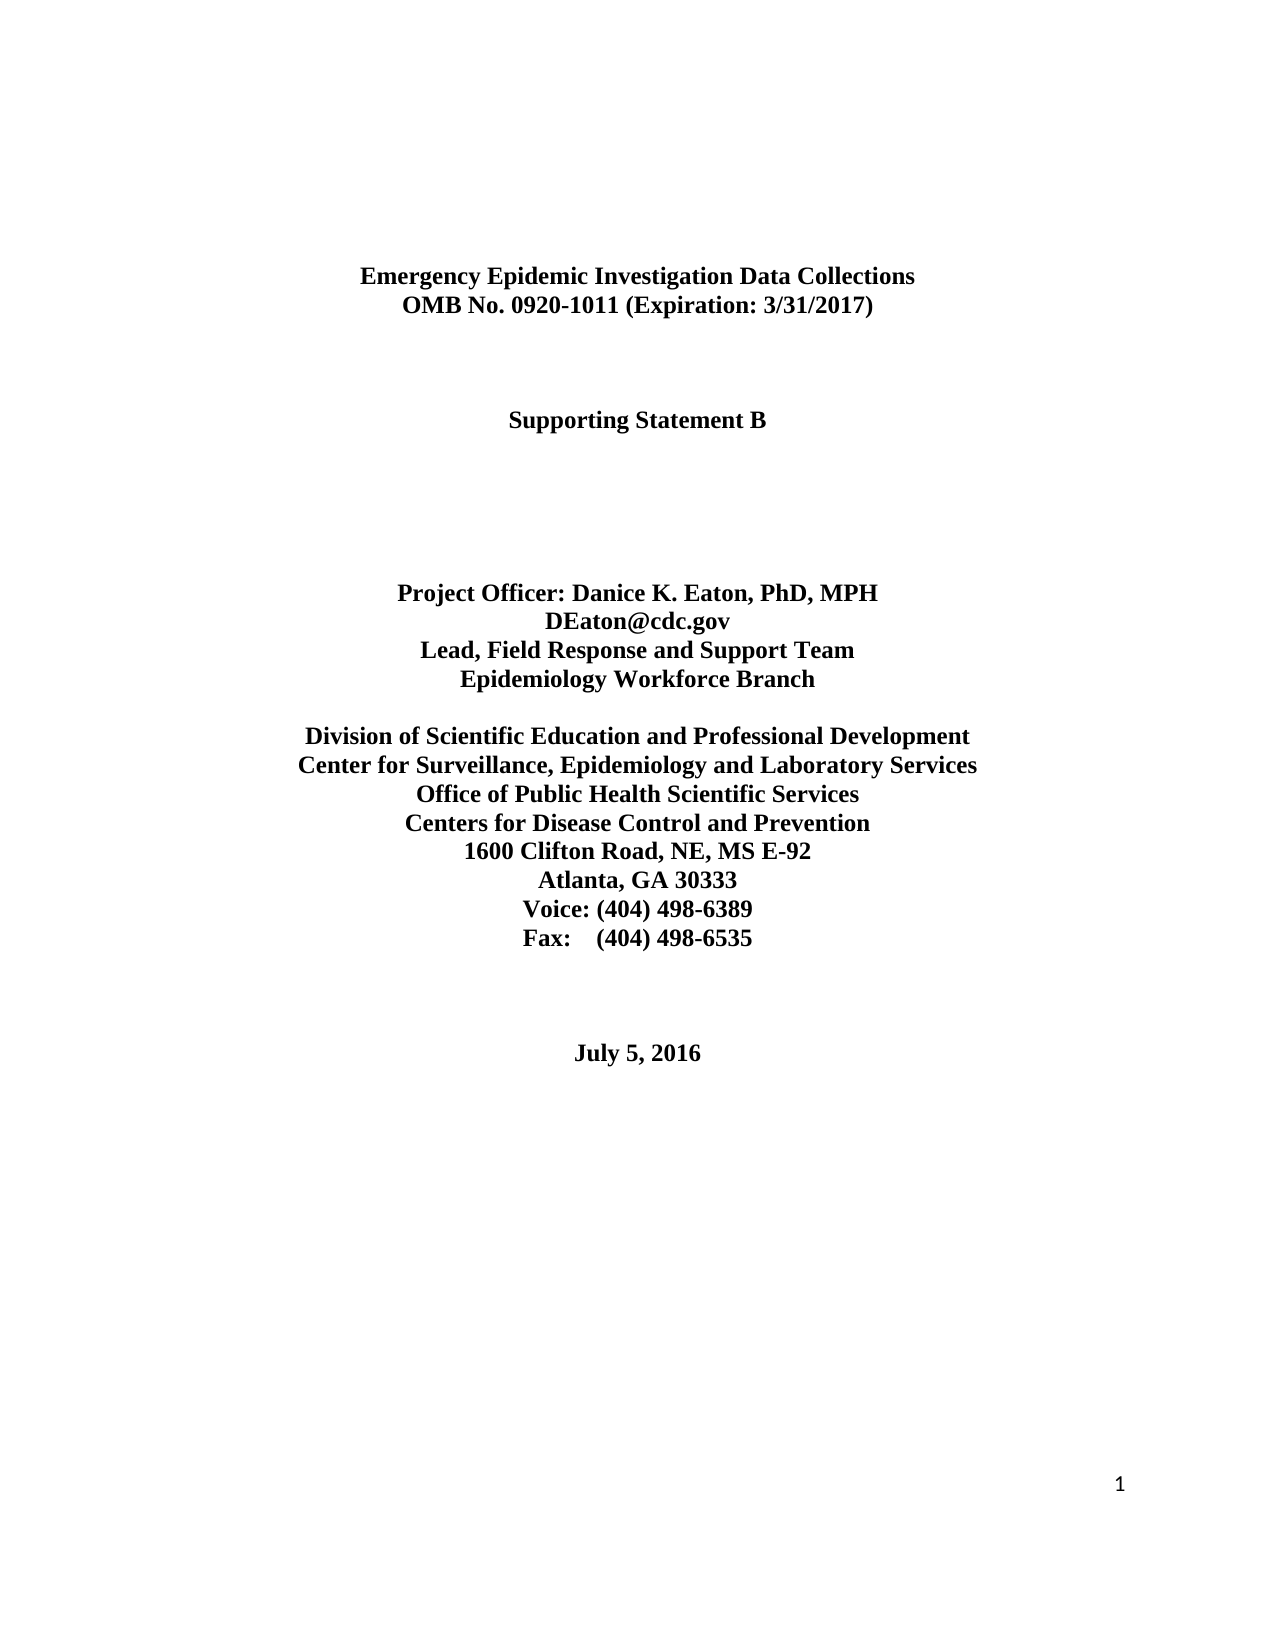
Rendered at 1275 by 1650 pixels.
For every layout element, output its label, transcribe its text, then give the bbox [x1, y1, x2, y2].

text Voice: (404) 498-6389 [150, 894, 1125, 923]
text Atlanta, GA 30333 [150, 865, 1125, 894]
text Division of Scientific Education and Professional Development [150, 721, 1125, 750]
text Fax: (404) 498-6535 [150, 923, 1125, 951]
text OMB No. 0920-1011 (Expiration: 3/31/2017) [150, 290, 1125, 319]
text Supporting Statement B [150, 405, 1125, 434]
text Centers for Disease Control and Prevention [150, 808, 1125, 836]
text 1600 Clifton Road, NE, MS E-92 [150, 836, 1125, 865]
text July 5, 2016 [150, 1038, 1125, 1066]
text DEaton@cdc.gov [150, 606, 1125, 635]
text Project Officer: Danice K. Eaton, PhD, MPH [150, 578, 1125, 606]
text Emergency Epidemic Investigation Data Collections [150, 261, 1125, 290]
text Center for Surveillance, Epidemiology and Laboratory Services Office of Public Health Scientific Services [150, 750, 1125, 808]
text Lead, Field Response and Support Team Epidemiology Workforce Branch [150, 635, 1125, 721]
